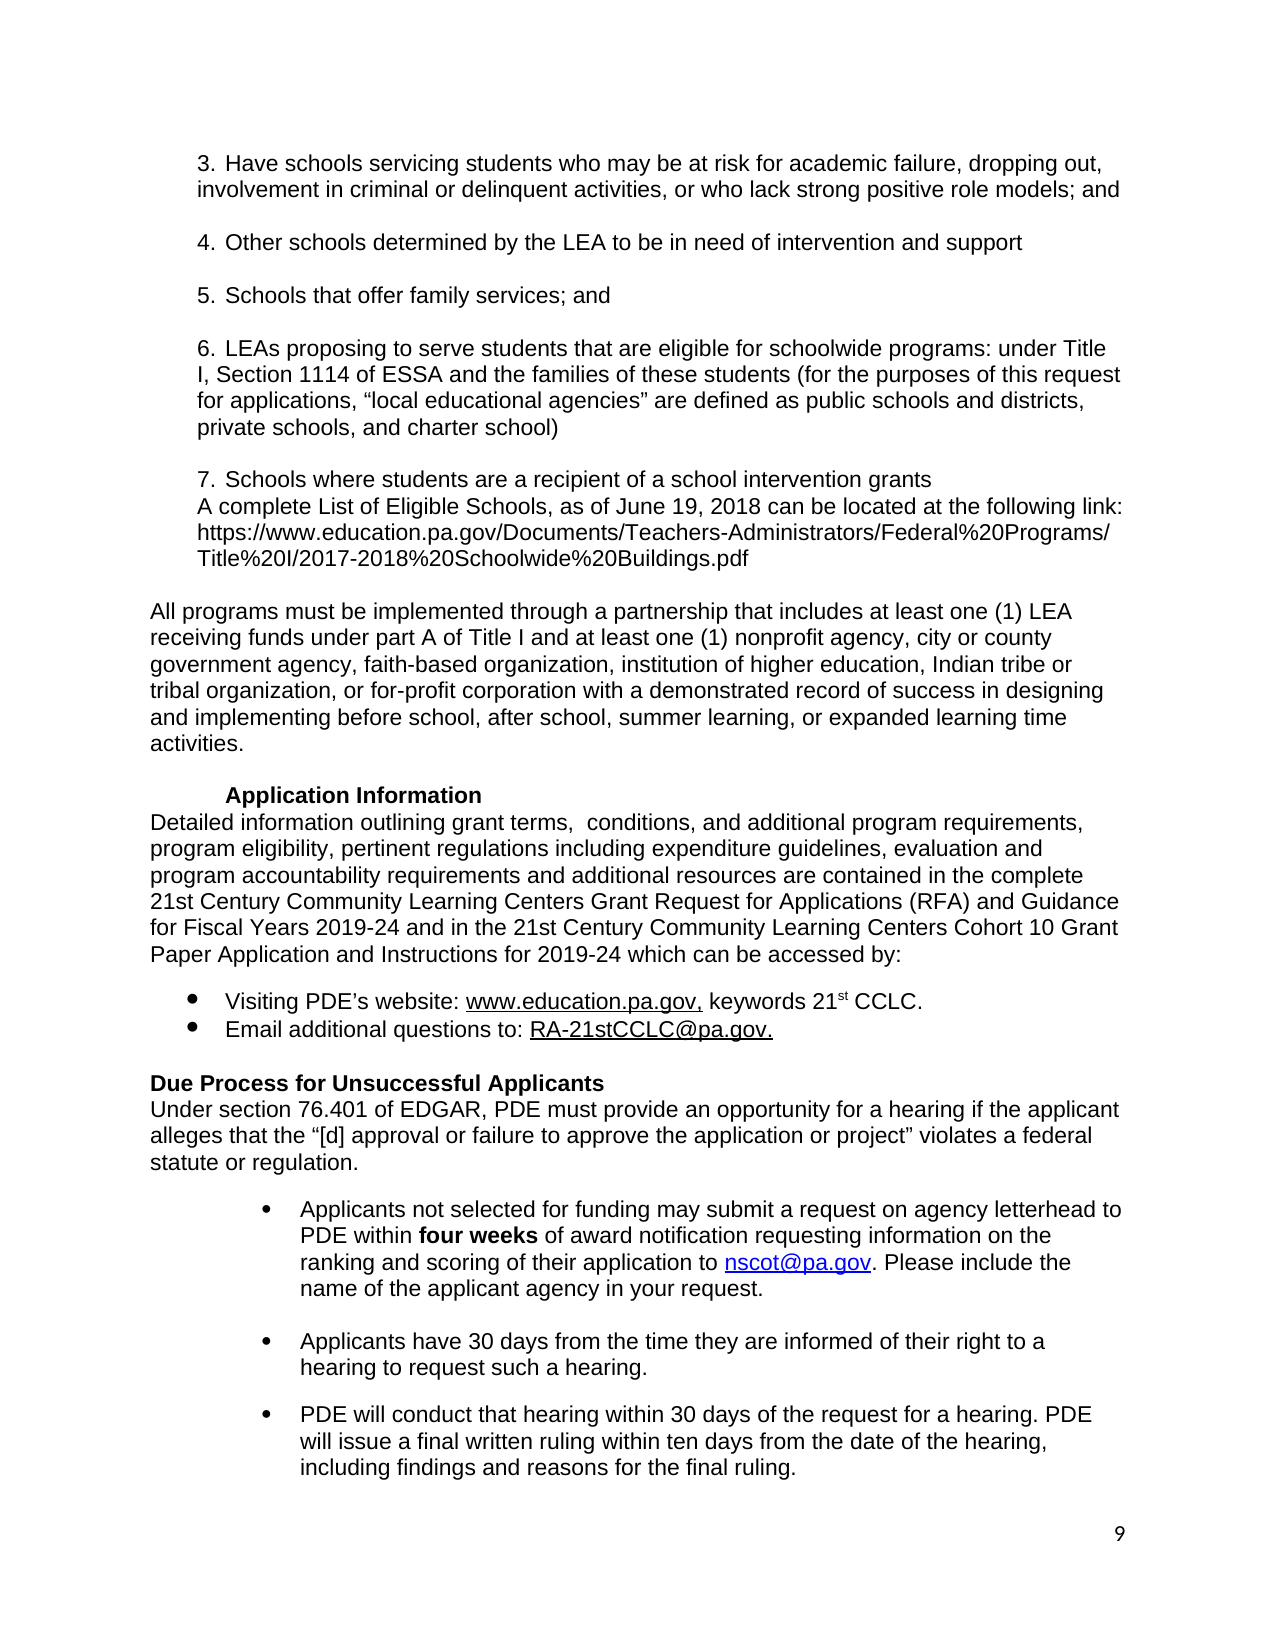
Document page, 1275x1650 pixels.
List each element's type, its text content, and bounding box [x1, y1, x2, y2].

text Application Information [225, 782, 1050, 809]
text 3. Have schools servicing students who may be at risk for academic failure, dropping out, involvement in criminal or delinquent activities, or who lack strong positive role models; and [197, 150, 1125, 203]
text 7. Schools where students are a recipient of a school intervention grants [197, 466, 1125, 493]
text A complete List of Eligible Schools, as of June 19, 2018 can be located at the following link: https://www.education.pa.gov/Documents/Teachers-Administrators/Federal%20Programs/Title%20I/2017-2018%20Schoolwide%20Buildings.pdf [197, 493, 1125, 572]
text 5. Schools that offer family services; and [197, 282, 1125, 308]
list PDE will conduct that hearing within 30 days of the request for a hearing. PDE will issue a final written ruling within ten days from the date of the hearing, including findings and reasons for the final ruling. [262, 1401, 1125, 1480]
list Applicants have 30 days from the time they are informed of their right to a hearing to request such a hearing. [262, 1328, 1125, 1381]
text 4. Other schools determined by the LEA to be in need of intervention and support [197, 229, 1125, 255]
text All programs must be implemented through a partnership that includes at least one (1) LEA receiving funds under part A of Title I and at least one (1) nonprofit agency, city or county government agency, faith-based organization, institution of higher education, Indian tribe or tribal organization, or for-profit corporation with a demonstrated record of success in designing and implementing before school, after school, summer learning, or expanded learning time activities. [150, 598, 1125, 756]
list Visiting ’s website: www.education.pa.gov, keywords 21st CCLC. [187, 988, 1125, 1016]
text 6. LEAs proposing to serve students that are eligible for schoolwide programs: under Title I, Section 1114 of ESSA and the families of these students (for the purposes of this request for applications, “local educational agencies” are defined as public schools and districts, private schools, and charter school) [197, 334, 1125, 440]
list Applicants not selected for funding may submit a request on agency letterhead to PDE within four weeks of award notification requesting information on the ranking and scoring of their application to nscot@pa.gov. Please include the name of the applicant agency in your request. [262, 1196, 1125, 1301]
text Detailed information outlining grant terms, conditions, and additional program requirements, program eligibility, pertinent regulations including expenditure guidelines, evaluation and program accountability requirements and additional resources are contained in the complete 21st Century Community Learning Centers Grant Request for Applications (RFA) and Guidance for Fiscal Years 2019-24 and in the 21st Century Community Learning Centers Cohort 10 Grant Paper Application and Instructions for 2019-24 which can be accessed by: [150, 809, 1125, 967]
list Email additional questions to: RA-21stCCLC@pa.gov. [187, 1016, 1125, 1043]
text Due Process for Unsuccessful Applicants [150, 1070, 1125, 1096]
text Under section 76.401 of EDGAR, PDE must provide an opportunity for a hearing if the applicant alleges that the “[d] approval or failure to approve the application or project” violates a federal statute or regulation. [150, 1096, 1125, 1175]
